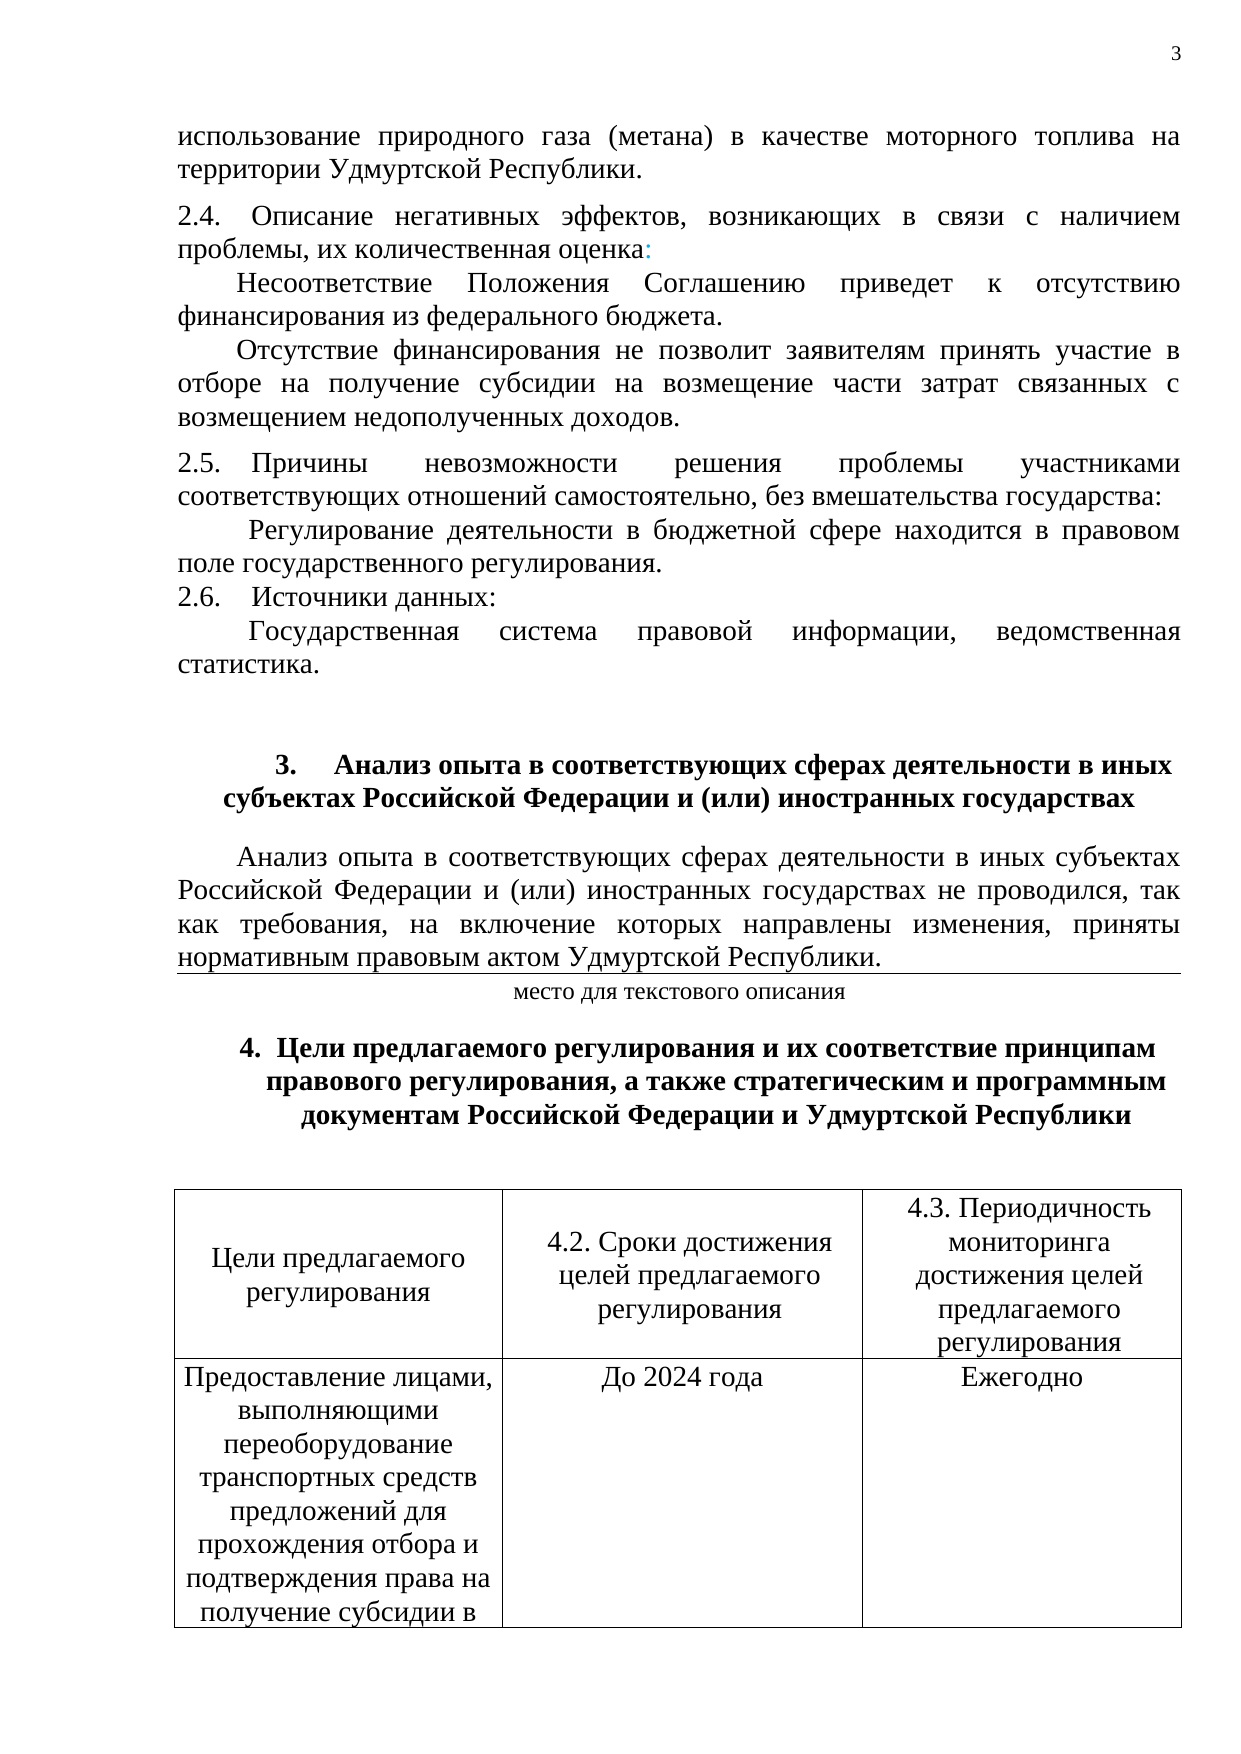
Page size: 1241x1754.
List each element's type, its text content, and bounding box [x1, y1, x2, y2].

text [177, 118, 1181, 185]
table_header 4.2. Сроки достижения целей предлагаемого регулирования [503, 1190, 862, 1358]
table_header 4.1.Цели предлагаемого регулирования [175, 1190, 502, 1358]
table_cell До 2024 года [503, 1359, 862, 1627]
table_header 4.3. Периодичность мониторинга достижения целей предлагаемого регулирования [863, 1190, 1181, 1358]
table_cell Ежегодно [863, 1359, 1181, 1627]
text место для текстового описания [177, 974, 1181, 1005]
list Источники данных: [177, 579, 1181, 613]
list Причины невозможности решения проблемы участниками соответствующих отношений самостоятельно, без вмешательства государства: [177, 445, 1181, 512]
text Отсутствие финансирования не позволит заявителям принять участие в отборе на получение субсидии на возмещение части затрат связанных с возмещением недополученных доходов. [177, 332, 1181, 432]
list Цели предлагаемого регулирования и их соответствие принципам правового регулирования, а также стратегическим и программным документам Российской Федерации и Удмуртской Республики [214, 1030, 1181, 1131]
text Анализ опыта в соответствующих сферах деятельности в иных субъектах Российской Федерации и (или) иностранных государствах не проводился, так как требования, на включение которых направлены изменения, приняты нормативным правовым актом Удмуртской Республики. [177, 839, 1181, 973]
text Несоответствие Положения Соглашению приведет к отсутствию финансирования из федерального бюджета. [177, 265, 1181, 332]
list Описание негативных эффектов, возникающих в связи с наличием проблемы, их количественная оценка: [177, 198, 1181, 265]
list Анализ опыта в соответствующих сферах деятельности в иных субъектах Российской Федерации и (или) иностранных государствах [177, 747, 1181, 814]
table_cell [175, 1359, 502, 1627]
list Регулирование деятельности в бюджетной сфере находится в правовом поле государственного регулирования. [177, 512, 1181, 579]
list Государственная система правовой информации, ведомственная статистика. [177, 613, 1181, 680]
